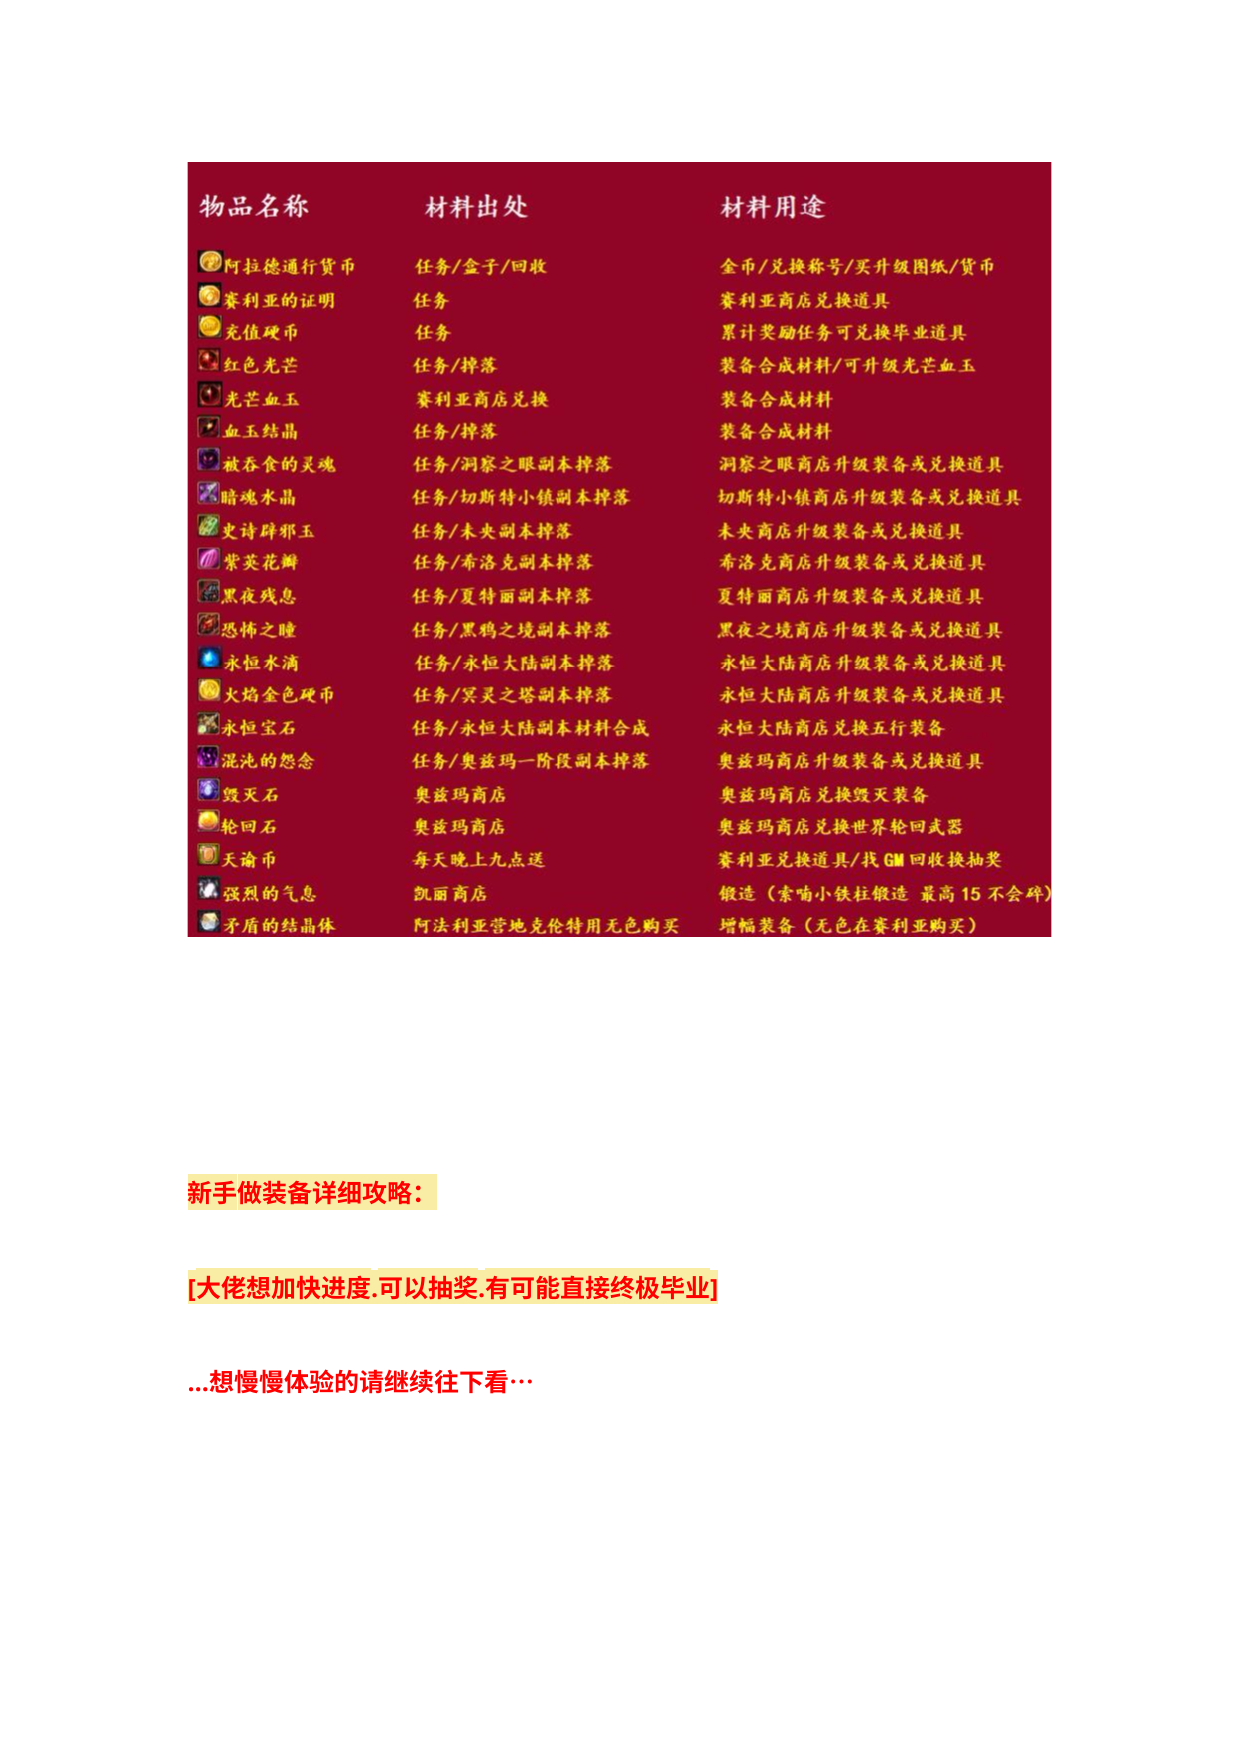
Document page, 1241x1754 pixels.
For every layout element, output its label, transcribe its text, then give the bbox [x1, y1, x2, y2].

text 新手做装备详细攻略： [187, 1159, 1053, 1224]
text [大佬想加快进度.可以抽奖.有可能直接终极毕业] [187, 1254, 1053, 1319]
text …想慢慢体验的请继续往下看…手第一步 [187, 1348, 1053, 1413]
picture [187, 162, 1052, 937]
